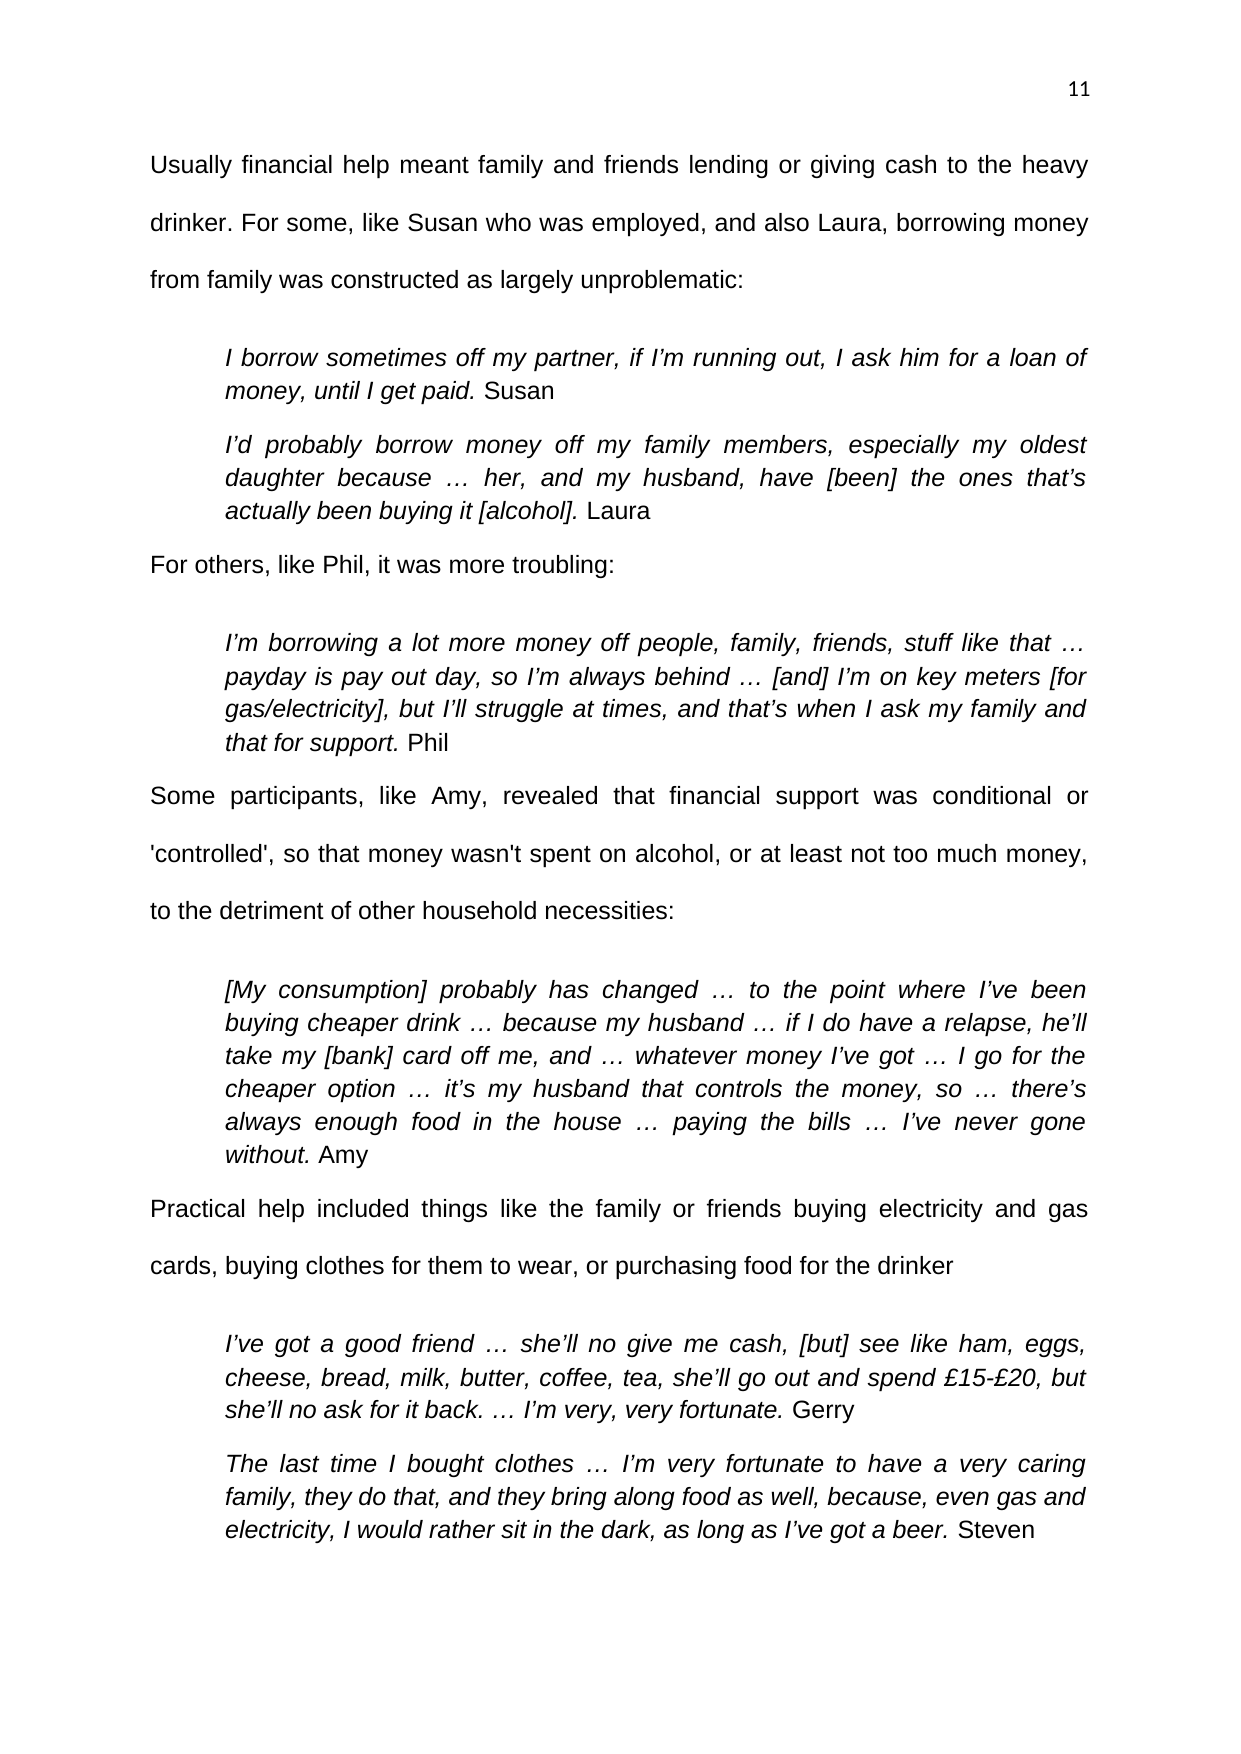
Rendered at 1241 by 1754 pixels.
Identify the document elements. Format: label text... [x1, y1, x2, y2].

text Some participants, like Amy, revealed that financial support was conditional or 'controlled', so that money wasn't spent on alcohol, or at least not too much money, to the detriment of other household necessities: [150, 781, 1090, 925]
text [My consumption] probably has changed … to the point where I’ve been buying cheaper drink … because my husband … if I do have a relapse, he’ll take my [bank] card off me, and … whatever money I’ve got … I go for the cheaper option … it’s my husband that controls the money, so … there’s always enough food in the house … paying the bills … I’ve never gone without. Amy [225, 975, 1090, 1168]
text I’ve got a good friend … she’ll no give me cash, [but] see like ham, eggs, cheese, bread, milk, butter, coffee, tea, she’ll go out and spend £15-£20, but she’ll no ask for it back. … I’m very, very fortunate. Gerry [225, 1329, 1090, 1424]
text Practical help included things like the family or friends buying electricity and gas cards, buying clothes for them to wear, or purchasing food for the drinker [150, 1194, 1090, 1280]
text I’m borrowing a lot more money off people, family, friends, stuff like that … payday is pay out day, so I’m always behind … [and] I’m on key meters [for gas/electricity], but I’ll struggle at times, and that’s when I ask my family and that for support. Phil [225, 628, 1090, 756]
text For others, like Phil, it was more troubling: [150, 550, 1090, 579]
text I borrow sometimes off my partner, if I’m running out, I ask him for a loan of money, until I get paid. Susan [225, 343, 1090, 405]
text The last time I bought clothes … I’m very fortunate to have a very caring family, they do that, and they bring along food as well, because, even gas and electricity, I would rather sit in the dark, as long as I’ve got a beer. Steven [225, 1449, 1090, 1544]
text Usually financial help meant family and friends lending or giving cash to the heavy drinker. For some, like Susan who was employed, and also Laura, borrowing money from family was constructed as largely unproblematic: [150, 150, 1090, 294]
text I’d probably borrow money off my family members, especially my oldest daughter because … her, and my husband, have [been] the ones that’s actually been buying it [alcohol]. Laura [225, 430, 1090, 525]
